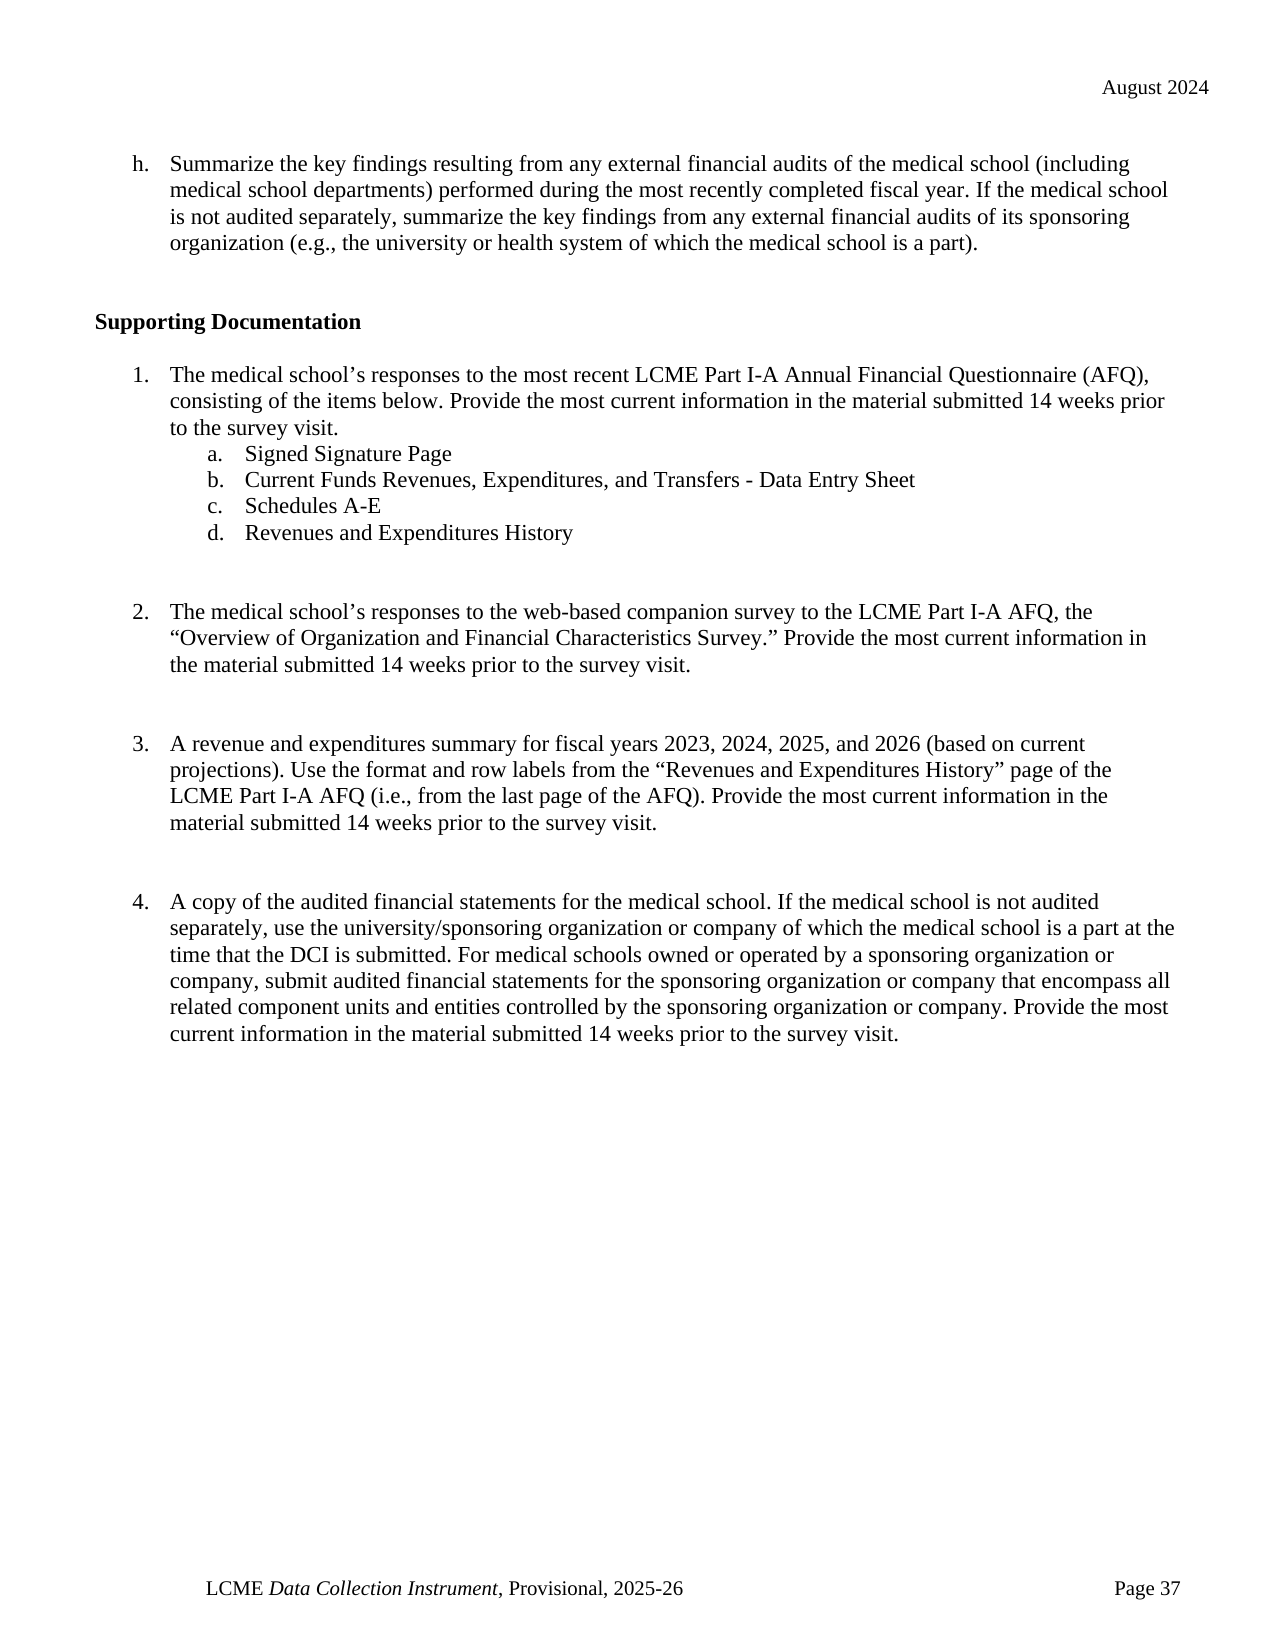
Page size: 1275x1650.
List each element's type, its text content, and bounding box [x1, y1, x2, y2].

text 1. The medical school’s responses to the most recent LCME Part I-A Annual Financial Questionnaire (AFQ), consisting of the items below. Provide the most current information in the material submitted 14 weeks prior to the survey visit. [132, 361, 1181, 440]
text Supporting Documentation [94, 308, 1181, 334]
text 4. A copy of the audited financial statements for the medical school. If the medical school is not audited separately, use the university/sponsoring organization or company of which the medical school is a part at the time that the DCI is submitted. For medical schools owned or operated by a sponsoring organization or company, submit audited financial statements for the sponsoring organization or company that encompass all related component units and entities controlled by the sponsoring organization or company. Provide the most current information in the material submitted 14 weeks prior to the survey visit. [132, 888, 1181, 1072]
text 3. A revenue and expenditures summary for fiscal years 2023, 2024, 2025, and 2026 (based on current projections). Use the format and row labels from the “Revenues and Expenditures History” page of the LCME Part I-A AFQ (i.e., from the last page of the AFQ). Provide the most current information in the material submitted 14 weeks prior to the survey visit. [132, 730, 1181, 835]
text a. Signed Signature Page [207, 440, 1181, 466]
text 2. The medical school’s responses to the web-based companion survey to the LCME Part I-A AFQ, the “Overview of Organization and Financial Characteristics Survey.” Provide the most current information in the material submitted 14 weeks prior to the survey visit. [132, 598, 1181, 677]
text h. Summarize the key findings resulting from any external financial audits of the medical school (including medical school departments) performed during the most recently completed fiscal year. If the medical school is not audited separately, summarize the key findings from any external financial audits of its sponsoring organization (e.g., the university or health system of which the medical school is a part). [132, 150, 1181, 255]
text c. Schedules A-E [207, 493, 1181, 519]
text d. Revenues and Expenditures History [207, 519, 1181, 545]
text b. Current Funds Revenues, Expenditures, and Transfers - Data Entry Sheet [207, 466, 1181, 493]
